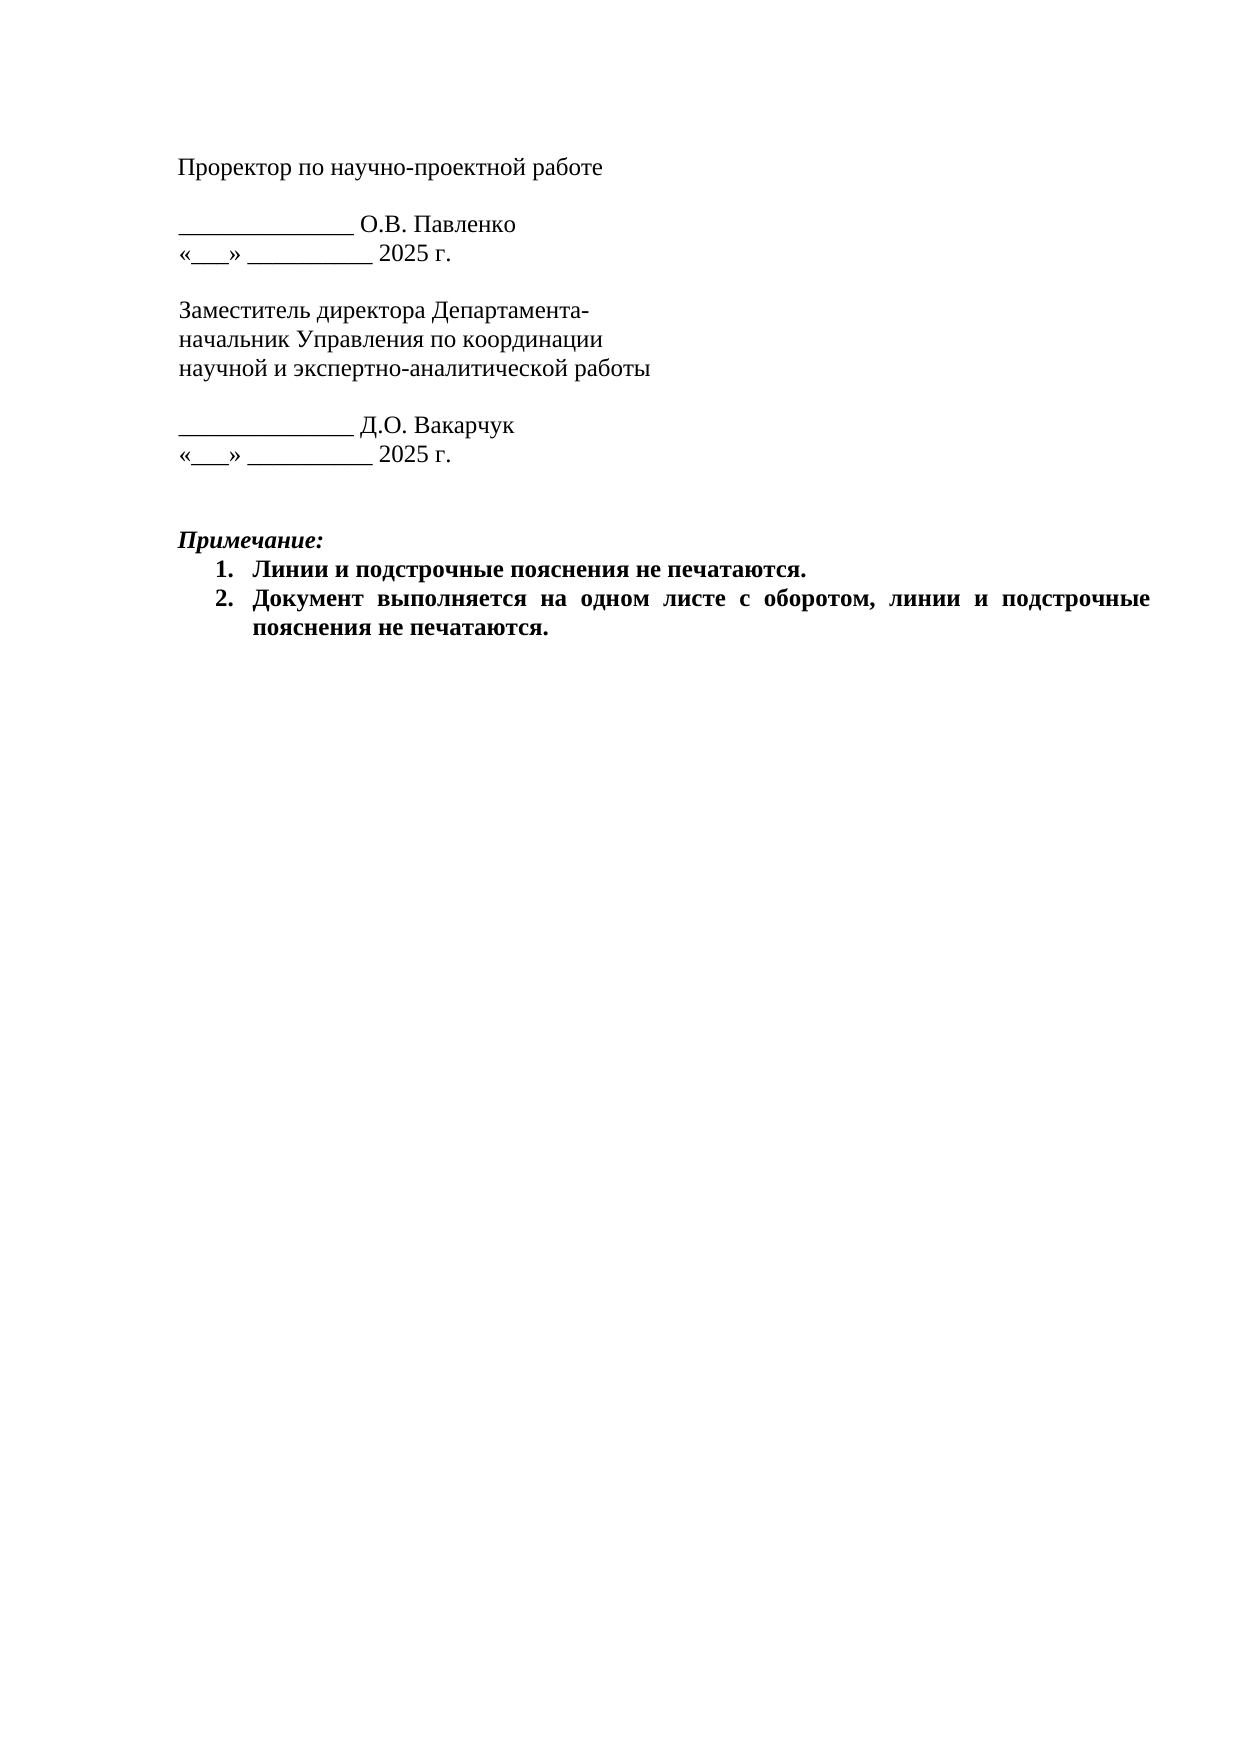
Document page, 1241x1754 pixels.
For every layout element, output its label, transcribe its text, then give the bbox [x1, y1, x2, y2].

text Проректор по научно-проектной работе [177, 152, 1152, 180]
text начальник Управления по координации [177, 324, 1152, 353]
text научной и экспертно-аналитической работы [177, 353, 1152, 382]
text Заместитель директора Департамента- [177, 295, 1152, 324]
list Документ выполняется на одном листе с оборотом, линии и подстрочные пояснения не печатаются. [215, 583, 1152, 640]
text ______________ Д.О. Вакарчук [177, 410, 1152, 439]
text «___» __________ 2025 г. [177, 439, 1152, 468]
list Линии и подстрочные пояснения не печатаются. [215, 554, 1152, 583]
text ______________ О.В. Павленко [177, 209, 1152, 238]
text «___» __________ 2025 г. [177, 238, 1152, 267]
text Примечание: [177, 525, 1152, 554]
